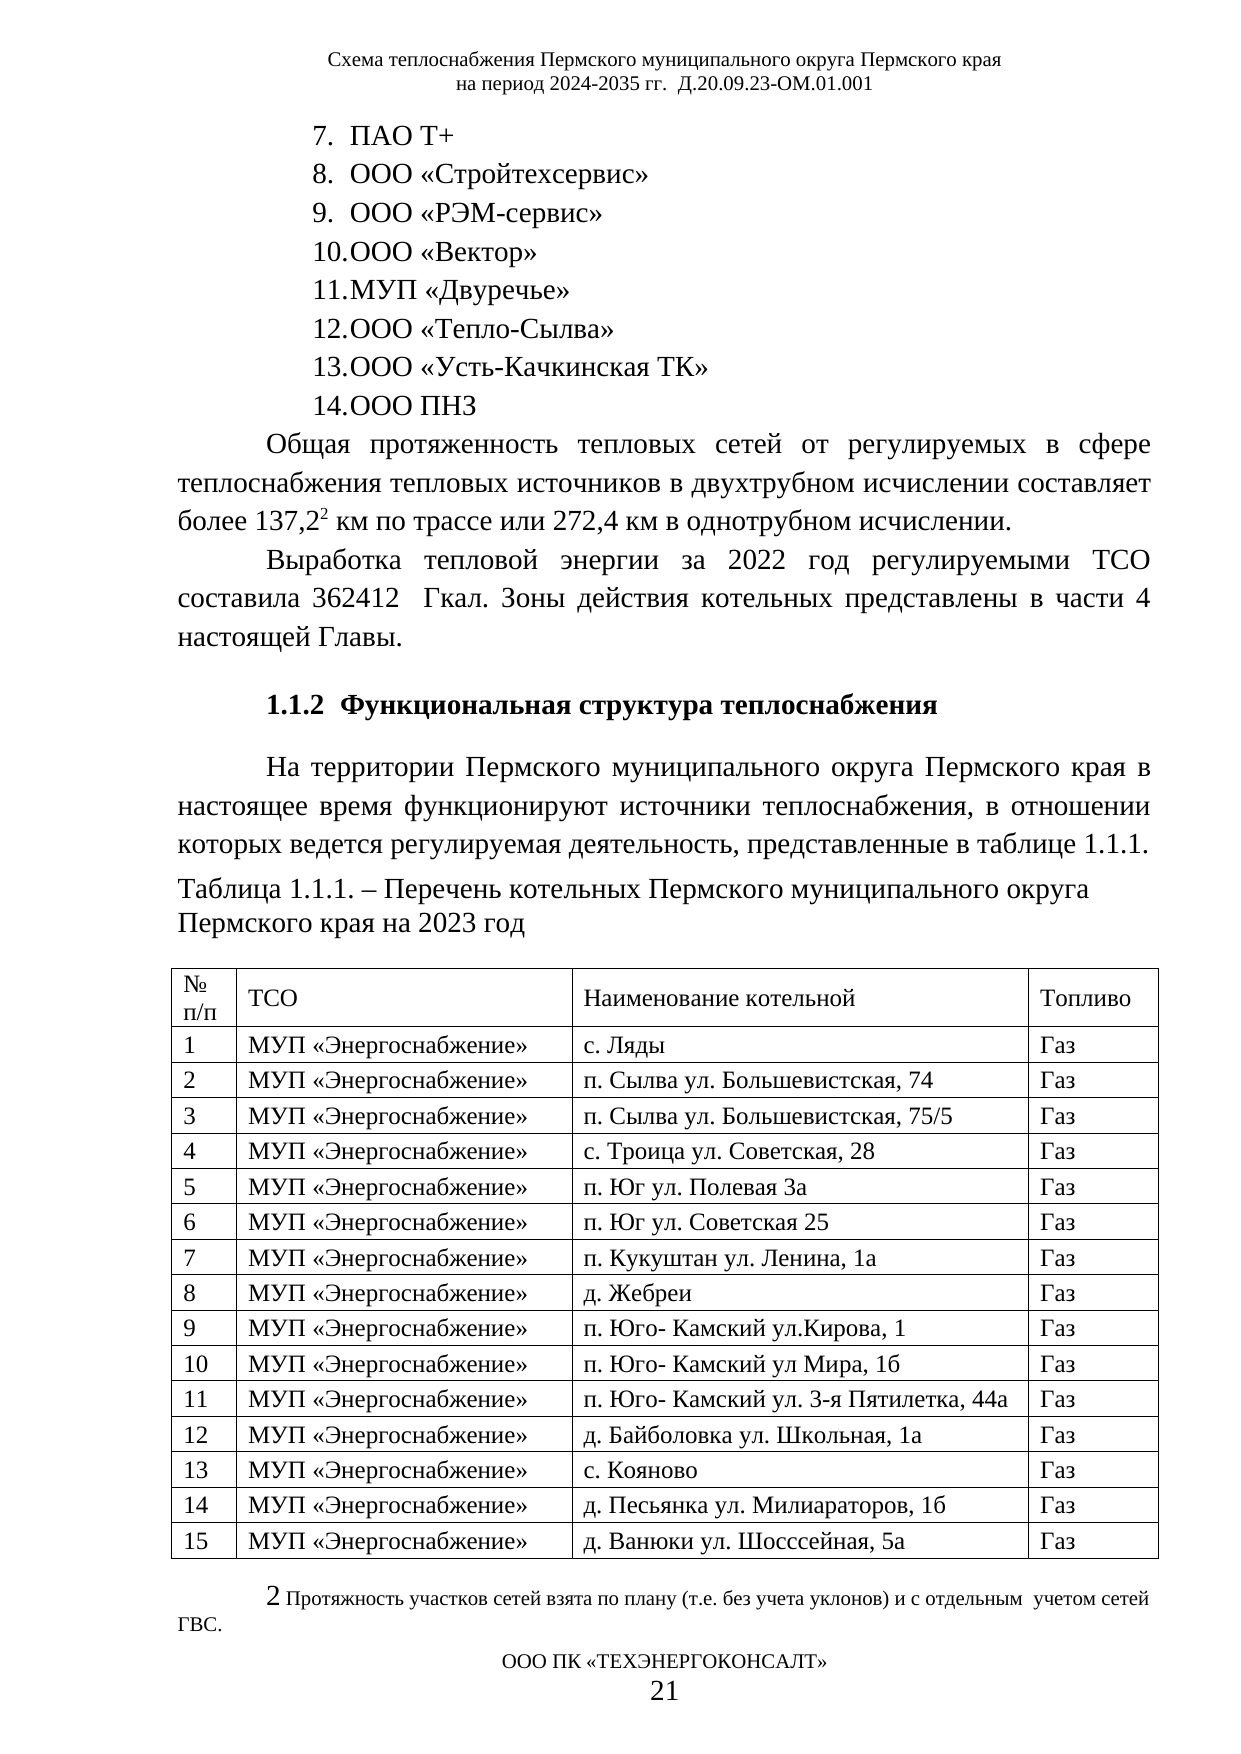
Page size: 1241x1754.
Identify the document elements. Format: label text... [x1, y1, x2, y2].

table_cell 4 [172, 1134, 236, 1168]
table_cell 9 [172, 1311, 236, 1345]
table_cell п. Сылва ул. Большевистская, 74 [573, 1063, 1028, 1097]
table_cell Газ [1029, 1169, 1158, 1203]
table_cell п. Юго- Камский ул. 3-я Пятилетка, 44а [573, 1381, 1028, 1416]
table_cell Газ [1029, 1381, 1158, 1416]
table_cell МУП «Энергоснабжение» [237, 1417, 572, 1451]
table_cell МУП «Энергоснабжение» [237, 1204, 572, 1239]
list ООО ПНЗ [312, 388, 1152, 421]
list ООО «Усть-Качкинская ТК» [312, 349, 1152, 383]
table_cell Газ [1029, 1134, 1158, 1168]
table_cell МУП «Энергоснабжение» [237, 1098, 572, 1132]
table_cell Газ [1029, 1275, 1158, 1309]
list ООО «РЭМ-сервис» [312, 195, 1152, 229]
table_cell МУП «Энергоснабжение» [237, 1063, 572, 1097]
table_cell МУП «Энергоснабжение» [237, 1169, 572, 1203]
table_cell Газ [1029, 1240, 1158, 1274]
table_cell п. Юг ул. Полевая 3а [573, 1169, 1028, 1203]
table_header Наименование котельной [573, 969, 1028, 1026]
table_cell Газ [1029, 1027, 1158, 1062]
table_cell МУП «Энергоснабжение» [237, 1275, 572, 1309]
table_cell Газ [1029, 1417, 1158, 1451]
table_cell 13 [172, 1452, 236, 1487]
list ПАО Т+ [312, 118, 1152, 152]
list ООО «Тепло-Сылва» [312, 311, 1152, 344]
table_cell МУП «Энергоснабжение» [237, 1134, 572, 1168]
table_cell 2 [172, 1063, 236, 1097]
table_cell Газ [1029, 1063, 1158, 1097]
table_cell 11 [172, 1381, 236, 1416]
table_cell 3 [172, 1098, 236, 1132]
table_cell 6 [172, 1204, 236, 1239]
table_cell д. Байболовка ул. Школьная, 1а [573, 1417, 1028, 1451]
list МУП «Двуречье» [312, 272, 1152, 306]
table_cell с. Ляды [573, 1027, 1028, 1062]
table_cell 1 [172, 1027, 236, 1062]
table_cell МУП «Энергоснабжение» [237, 1452, 572, 1487]
table_cell МУП «Энергоснабжение» [237, 1027, 572, 1062]
table_cell МУП «Энергоснабжение» [237, 1381, 572, 1416]
table_cell д. Ванюки ул. Шосссейная, 5а [573, 1523, 1028, 1557]
table_cell МУП «Энергоснабжение» [237, 1346, 572, 1380]
table_cell Газ [1029, 1452, 1158, 1487]
table_cell 12 [172, 1417, 236, 1451]
text Таблица 1.1.1. – Перечень котельных Пермского муниципального округа Пермского края на 2023 год [177, 871, 1152, 938]
table_cell 14 [172, 1488, 236, 1522]
text На территории Пермского муниципального округа Пермского края в настоящее время функционируют источники теплоснабжения, в отношении которых ведется регулируемая деятельность, представленные в таблице 1.1.1. [177, 749, 1152, 860]
table_cell МУП «Энергоснабжение» [237, 1488, 572, 1522]
table_cell 7 [172, 1240, 236, 1274]
text Общая протяженность тепловых сетей от регулируемых в сфере теплоснабжения тепловых источников в двухтрубном исчислении составляет более 137,2 км по трассе или 272,4 км в однотрубном исчислении. [177, 426, 1152, 537]
table_cell п. Кукуштан ул. Ленина, 1а [573, 1240, 1028, 1274]
table_cell п. Юго- Камский ул Мира, 1б [573, 1346, 1028, 1380]
table_cell с. Кояново [573, 1452, 1028, 1487]
table_header № п/п [172, 969, 236, 1026]
table_cell Газ [1029, 1204, 1158, 1239]
table_cell Газ [1029, 1523, 1158, 1557]
table_cell 10 [172, 1346, 236, 1380]
list ООО «Вектор» [312, 234, 1152, 267]
table_cell п. Юг ул. Советская 25 [573, 1204, 1028, 1239]
table_header ТСО [237, 969, 572, 1026]
table_cell с. Троица ул. Советская, 28 [573, 1134, 1028, 1168]
table_cell д. Песьянка ул. Милиараторов, 1б [573, 1488, 1028, 1522]
table_cell МУП «Энергоснабжение» [237, 1523, 572, 1557]
table_cell 15 [172, 1523, 236, 1557]
table_cell Газ [1029, 1346, 1158, 1380]
table_cell Газ [1029, 1098, 1158, 1132]
subtitle Функциональная структура теплоснабжения [177, 687, 1152, 720]
table_header Топливо [1029, 969, 1158, 1026]
table_cell д. Жебреи [573, 1275, 1028, 1309]
table_cell п. Юго- Камский ул.Кирова, 1 [573, 1311, 1028, 1345]
table_cell МУП «Энергоснабжение» [237, 1240, 572, 1274]
list ООО «Стройтехсервис» [312, 157, 1152, 190]
table_cell Газ [1029, 1311, 1158, 1345]
text Выработка тепловой энергии за 2022 год регулируемыми ТСО составила 362412 Гкал. Зоны действия котельных представлены в части 4 настоящей Главы. [177, 542, 1152, 653]
table_cell п. Сылва ул. Большевистская, 75/5 [573, 1098, 1028, 1132]
table_cell 8 [172, 1275, 236, 1309]
table_cell 5 [172, 1169, 236, 1203]
table_cell МУП «Энергоснабжение» [237, 1311, 572, 1345]
table_cell Газ [1029, 1488, 1158, 1522]
